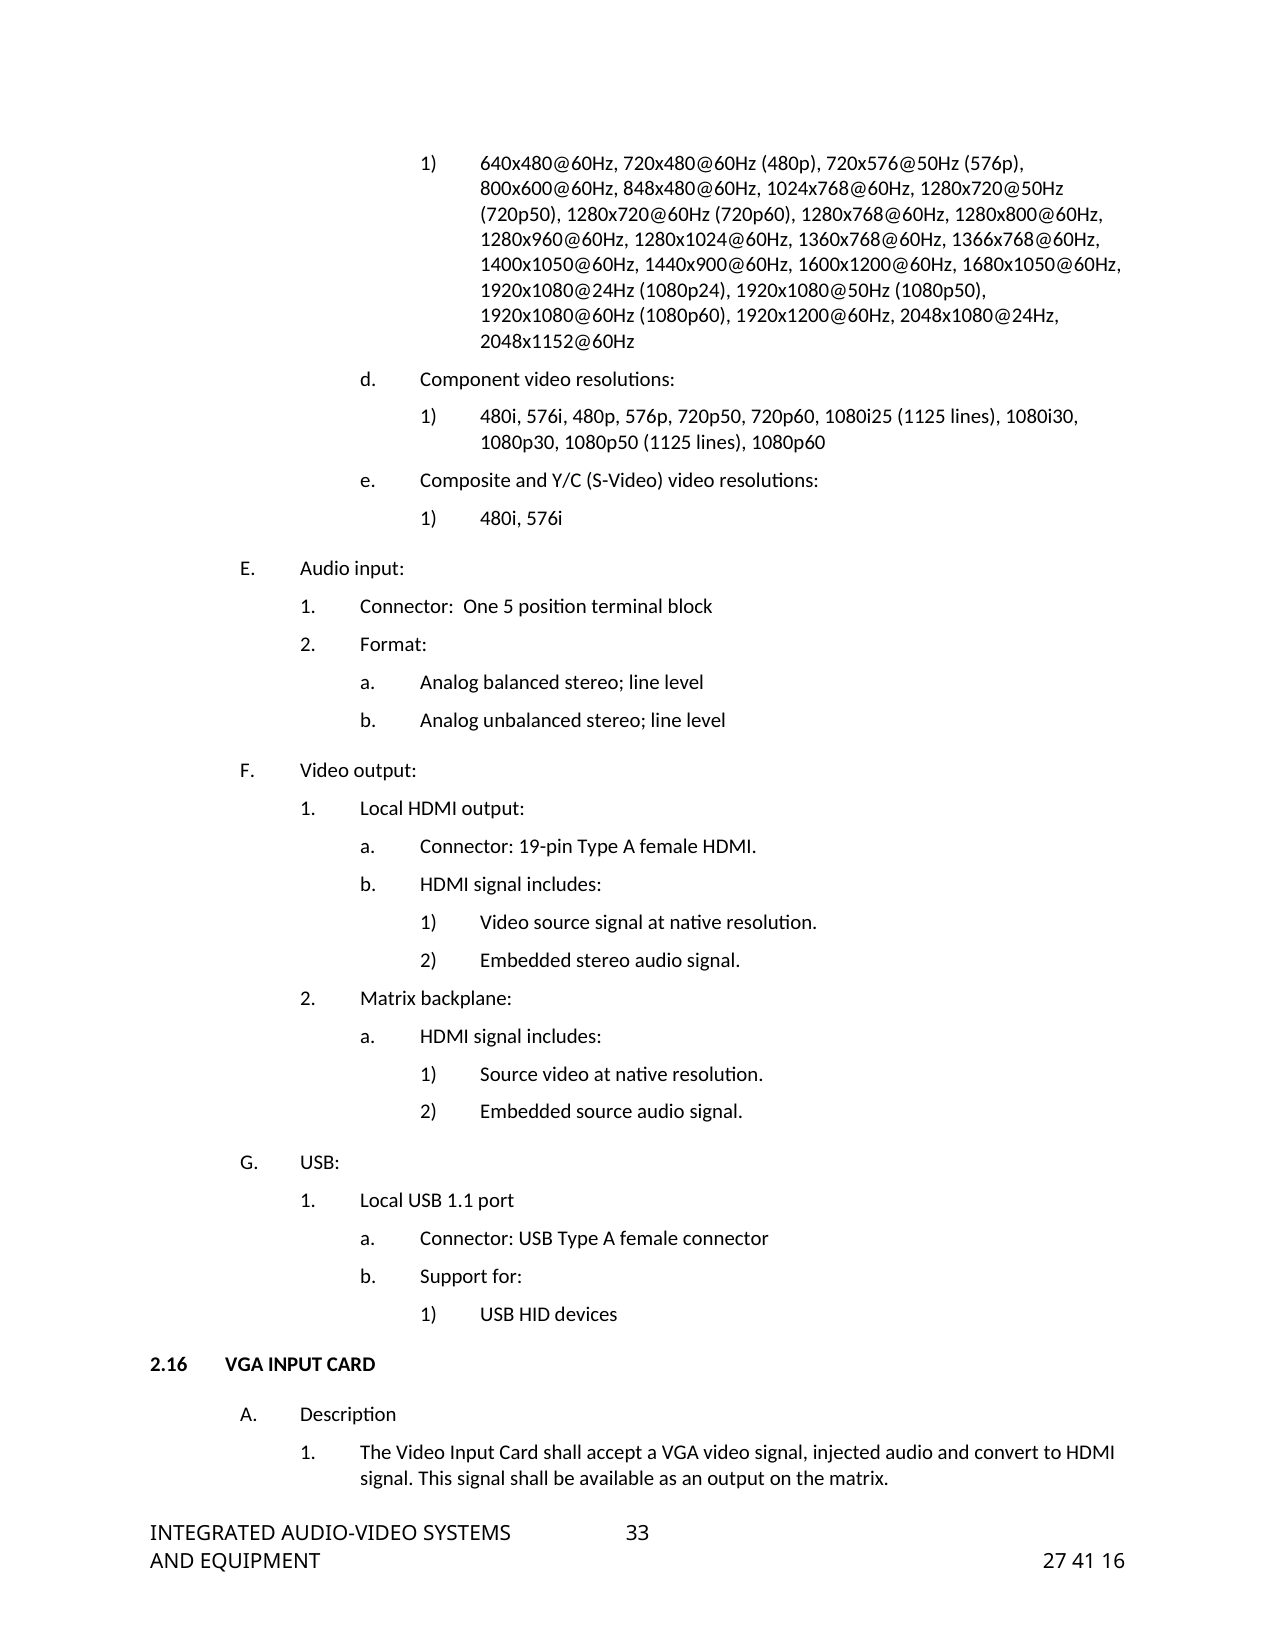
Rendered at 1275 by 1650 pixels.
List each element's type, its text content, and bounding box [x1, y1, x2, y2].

text Composite and Y/C (S-Video) video resolutions: [360, 467, 1125, 492]
text Connector: USB Type A female connector [360, 1225, 1125, 1250]
text 480i, 576i, 480p, 576p, 720p50, 720p60, 1080i25 (1125 lines), 1080i30, 1080p30, 1080p50 (1125 lines), 1080p60 [420, 404, 1125, 454]
text Audio input: [240, 555, 1125, 581]
text HDMI signal includes: [360, 1023, 1125, 1048]
text USB HID devices [420, 1301, 1125, 1326]
text Video output: [240, 757, 1125, 783]
text Local USB 1.1 port [300, 1187, 1125, 1212]
text Component video resolutions: [360, 366, 1125, 391]
text Matrix backplane: [300, 985, 1125, 1010]
text 640x480@60Hz, 720x480@60Hz (480p), 720x576@50Hz (576p), 800x600@60Hz, 848x480@60Hz, 1024x768@60Hz, 1280x720@50Hz (720p50), 1280x720@60Hz (720p60), 1280x768@60Hz, 1280x800@60Hz, 1280x960@60Hz, 1280x1024@60Hz, 1360x768@60Hz, 1366x768@60Hz, 1400x1050@60Hz, 1440x900@60Hz, 1600x1200@60Hz, 1680x1050@60Hz, 1920x1080@24Hz (1080p24), 1920x1080@50Hz (1080p50), 1920x1080@60Hz (1080p60), 1920x1200@60Hz, 2048x1080@24Hz, 2048x1152@60Hz [420, 150, 1125, 353]
text Connector: 19-pin Type A female HDMI. [360, 833, 1125, 859]
text Source video at native resolution. [420, 1061, 1125, 1086]
text HDMI signal includes: [360, 871, 1125, 897]
text Local HDMI output: [300, 795, 1125, 821]
text Format: [300, 631, 1125, 657]
text Support for: [360, 1263, 1125, 1288]
text Analog unbalanced stereo; line level [360, 707, 1125, 732]
text Embedded source audio signal. [420, 1099, 1125, 1124]
text Video source signal at native resolution. [420, 909, 1125, 934]
text 480i, 576i [420, 505, 1125, 530]
text Embedded stereo audio signal. [420, 947, 1125, 972]
text Analog balanced stereo; line level [360, 669, 1125, 694]
text Connector: One 5 position terminal block [300, 593, 1125, 619]
text USB: [240, 1149, 1125, 1174]
text The Video Input Card shall accept a VGA video signal, injected audio and convert to HDMI signal. This signal shall be available as an output on the matrix. [300, 1439, 1125, 1490]
text VGA INPUT CARD [150, 1351, 1125, 1377]
text Description [240, 1402, 1125, 1427]
